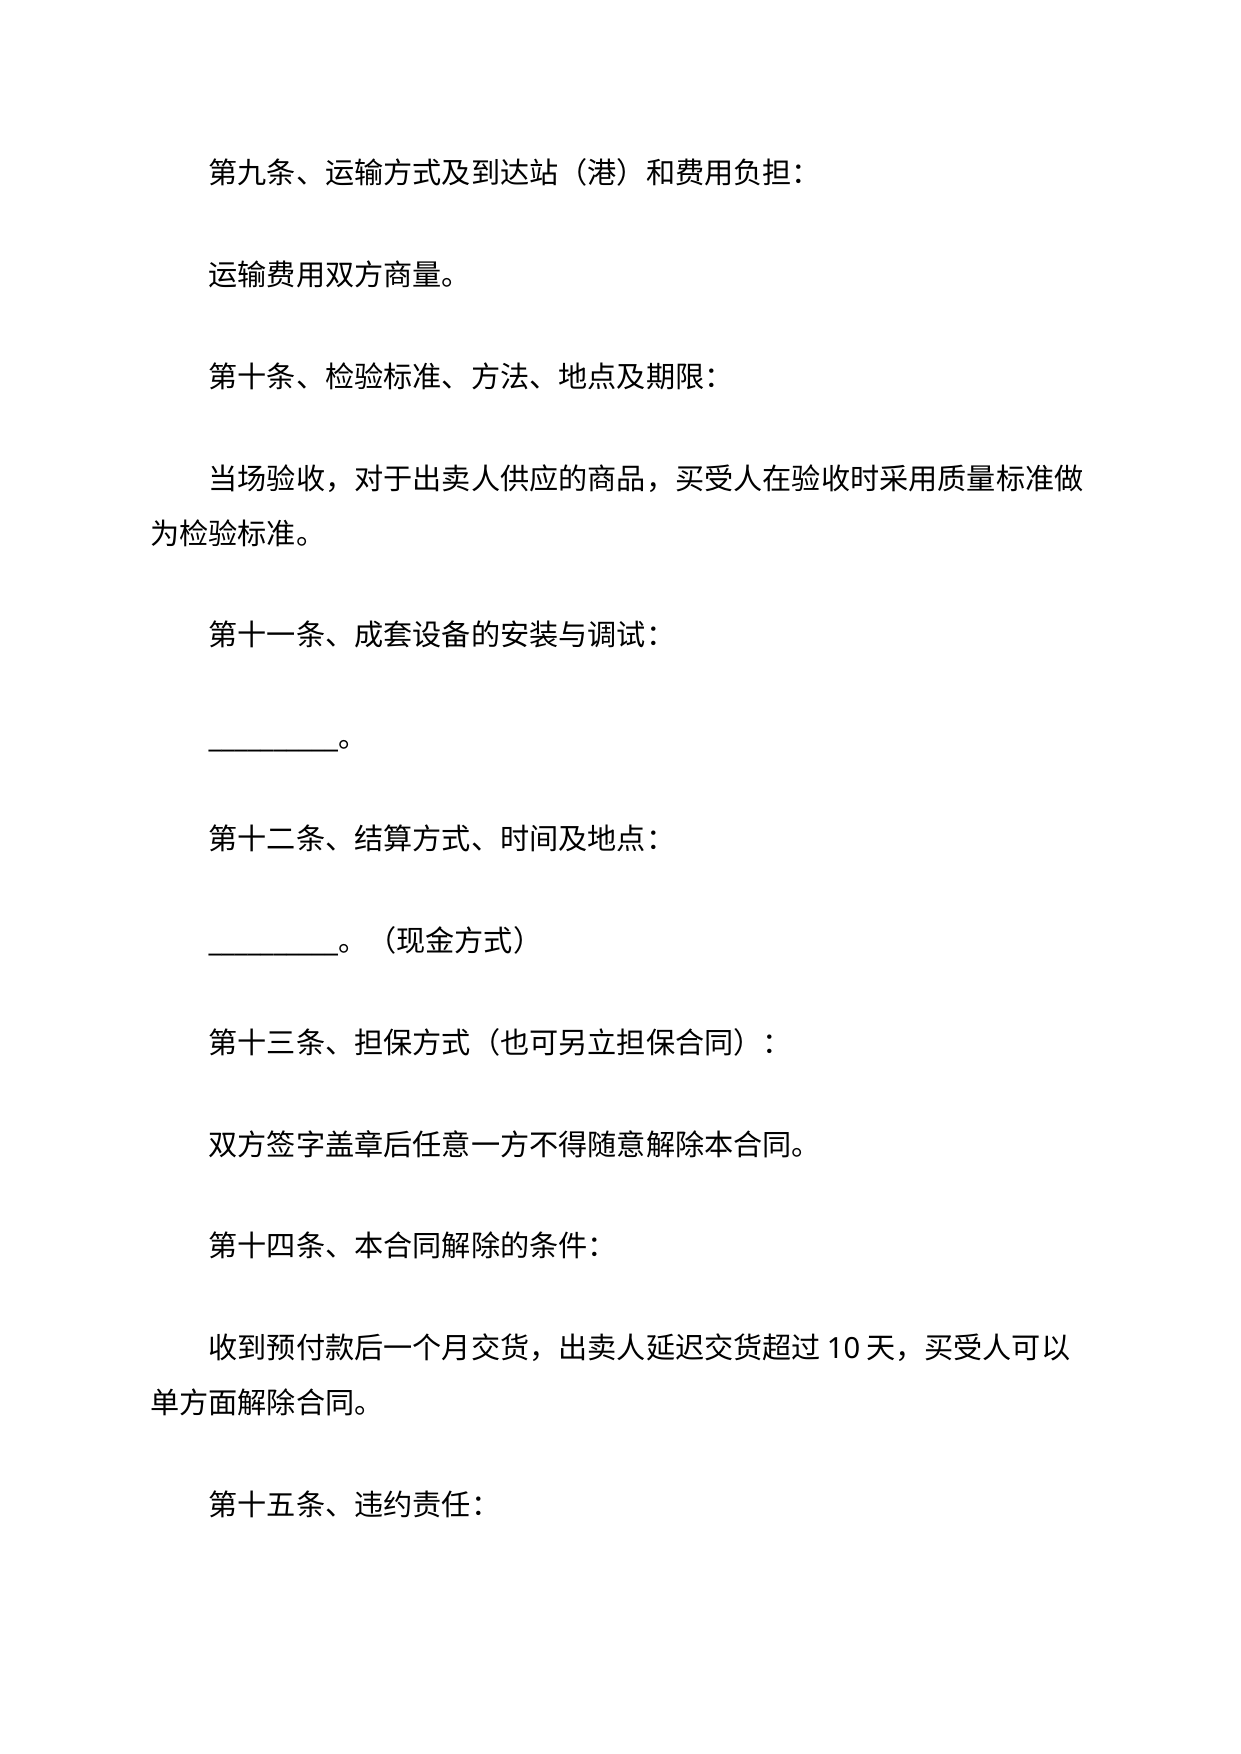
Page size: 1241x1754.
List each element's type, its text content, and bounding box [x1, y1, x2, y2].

text __________。（现金方式） [150, 917, 1090, 960]
text 双方签字盖章后任意一方不得随意解除本合同。 [150, 1121, 1090, 1163]
text __________。 [150, 714, 1090, 756]
text 第十四条、本合同解除的条件： [150, 1223, 1090, 1265]
text 第十三条、担保方式（也可另立担保合同）： [150, 1019, 1090, 1062]
text 第十条、检验标准、方法、地点及期限： [150, 353, 1090, 396]
text 第十二条、结算方式、时间及地点： [150, 816, 1090, 858]
text 第十五条、违约责任： [150, 1482, 1090, 1524]
text 运输费用双方商量。 [150, 252, 1090, 294]
text 第十一条、成套设备的安装与调试： [150, 612, 1090, 654]
text 当场验收，对于出卖人供应的商品，买受人在验收时采用质量标准做为检验标准。 [150, 455, 1090, 552]
text 收到预付款后一个月交货，出卖人延迟交货超过10天，买受人可以单方面解除合同。 [150, 1325, 1090, 1422]
text 第九条、运输方式及到达站（港）和费用负担： [150, 150, 1090, 192]
